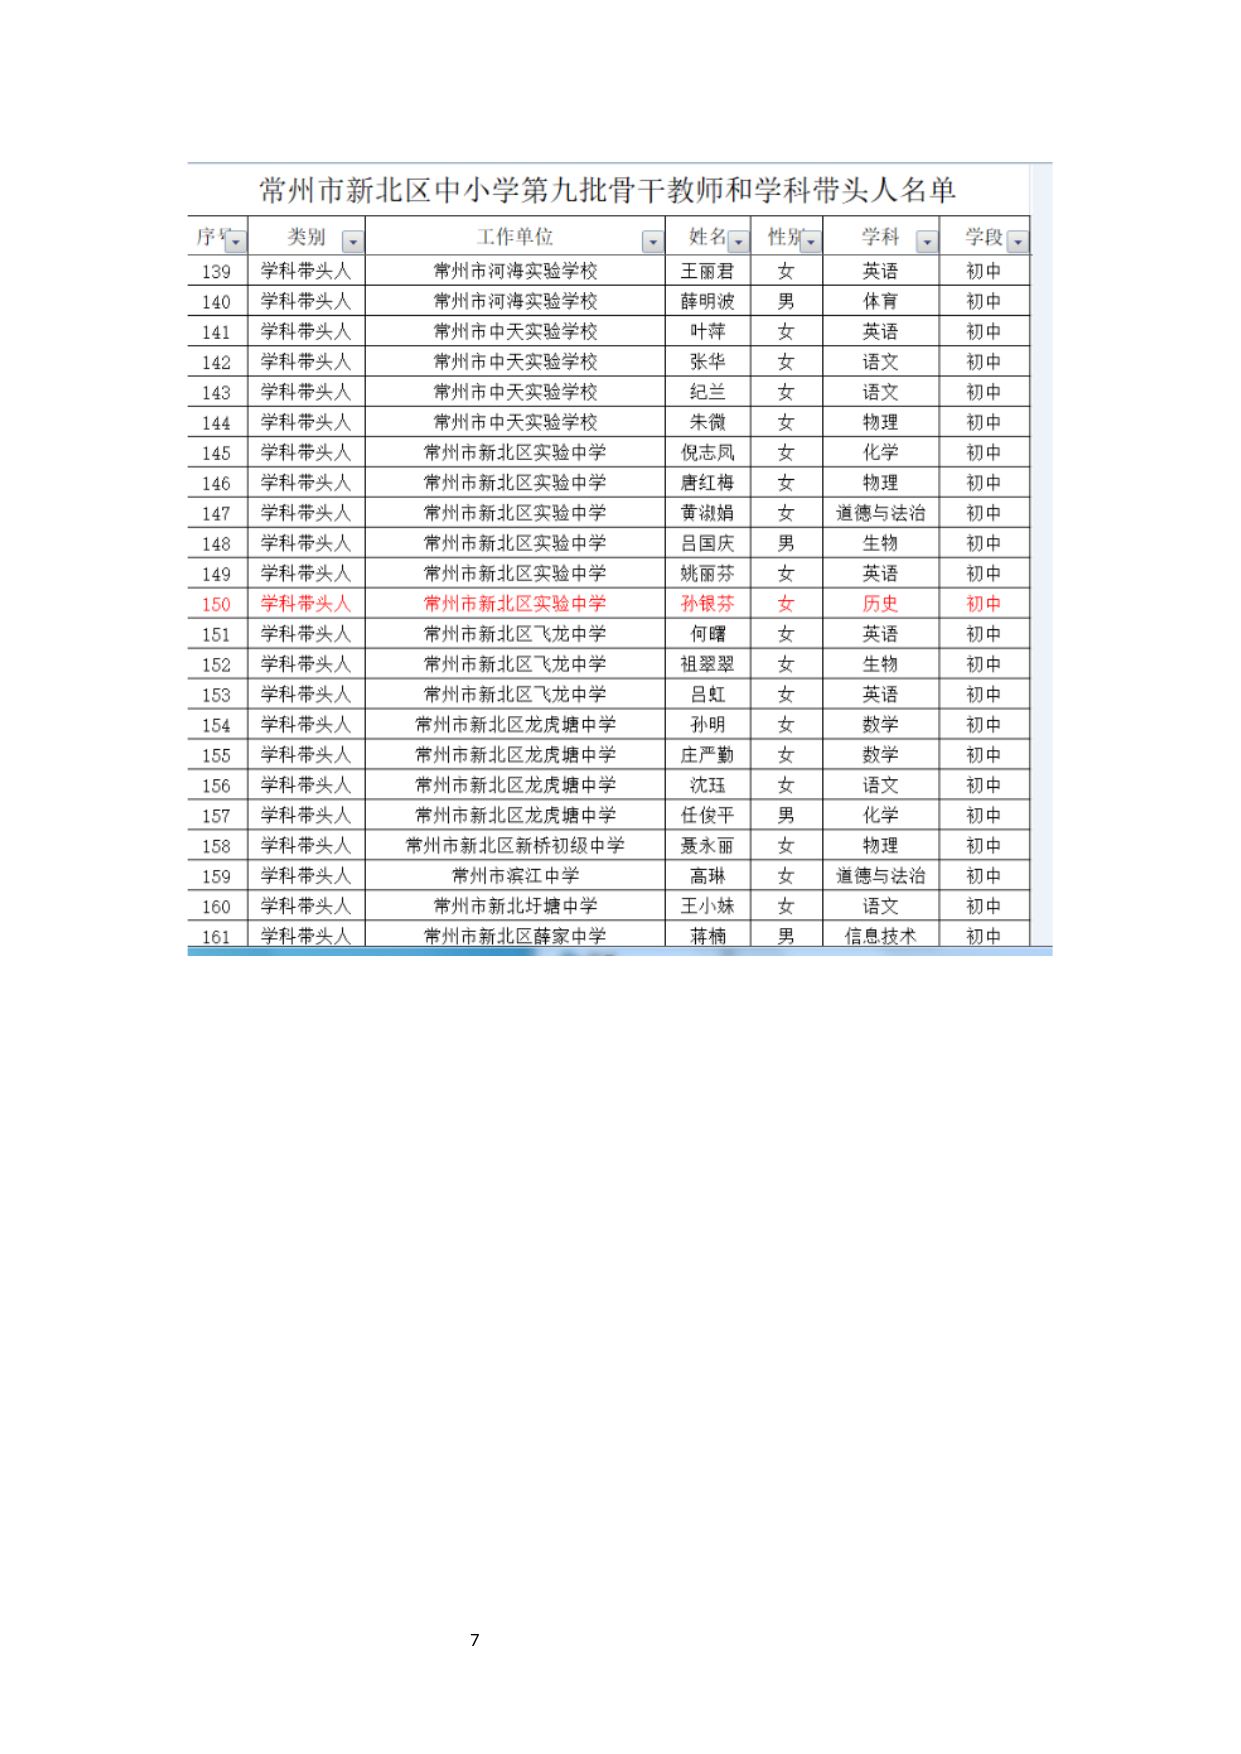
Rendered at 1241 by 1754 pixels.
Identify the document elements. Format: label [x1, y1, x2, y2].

picture [187, 162, 1053, 956]
